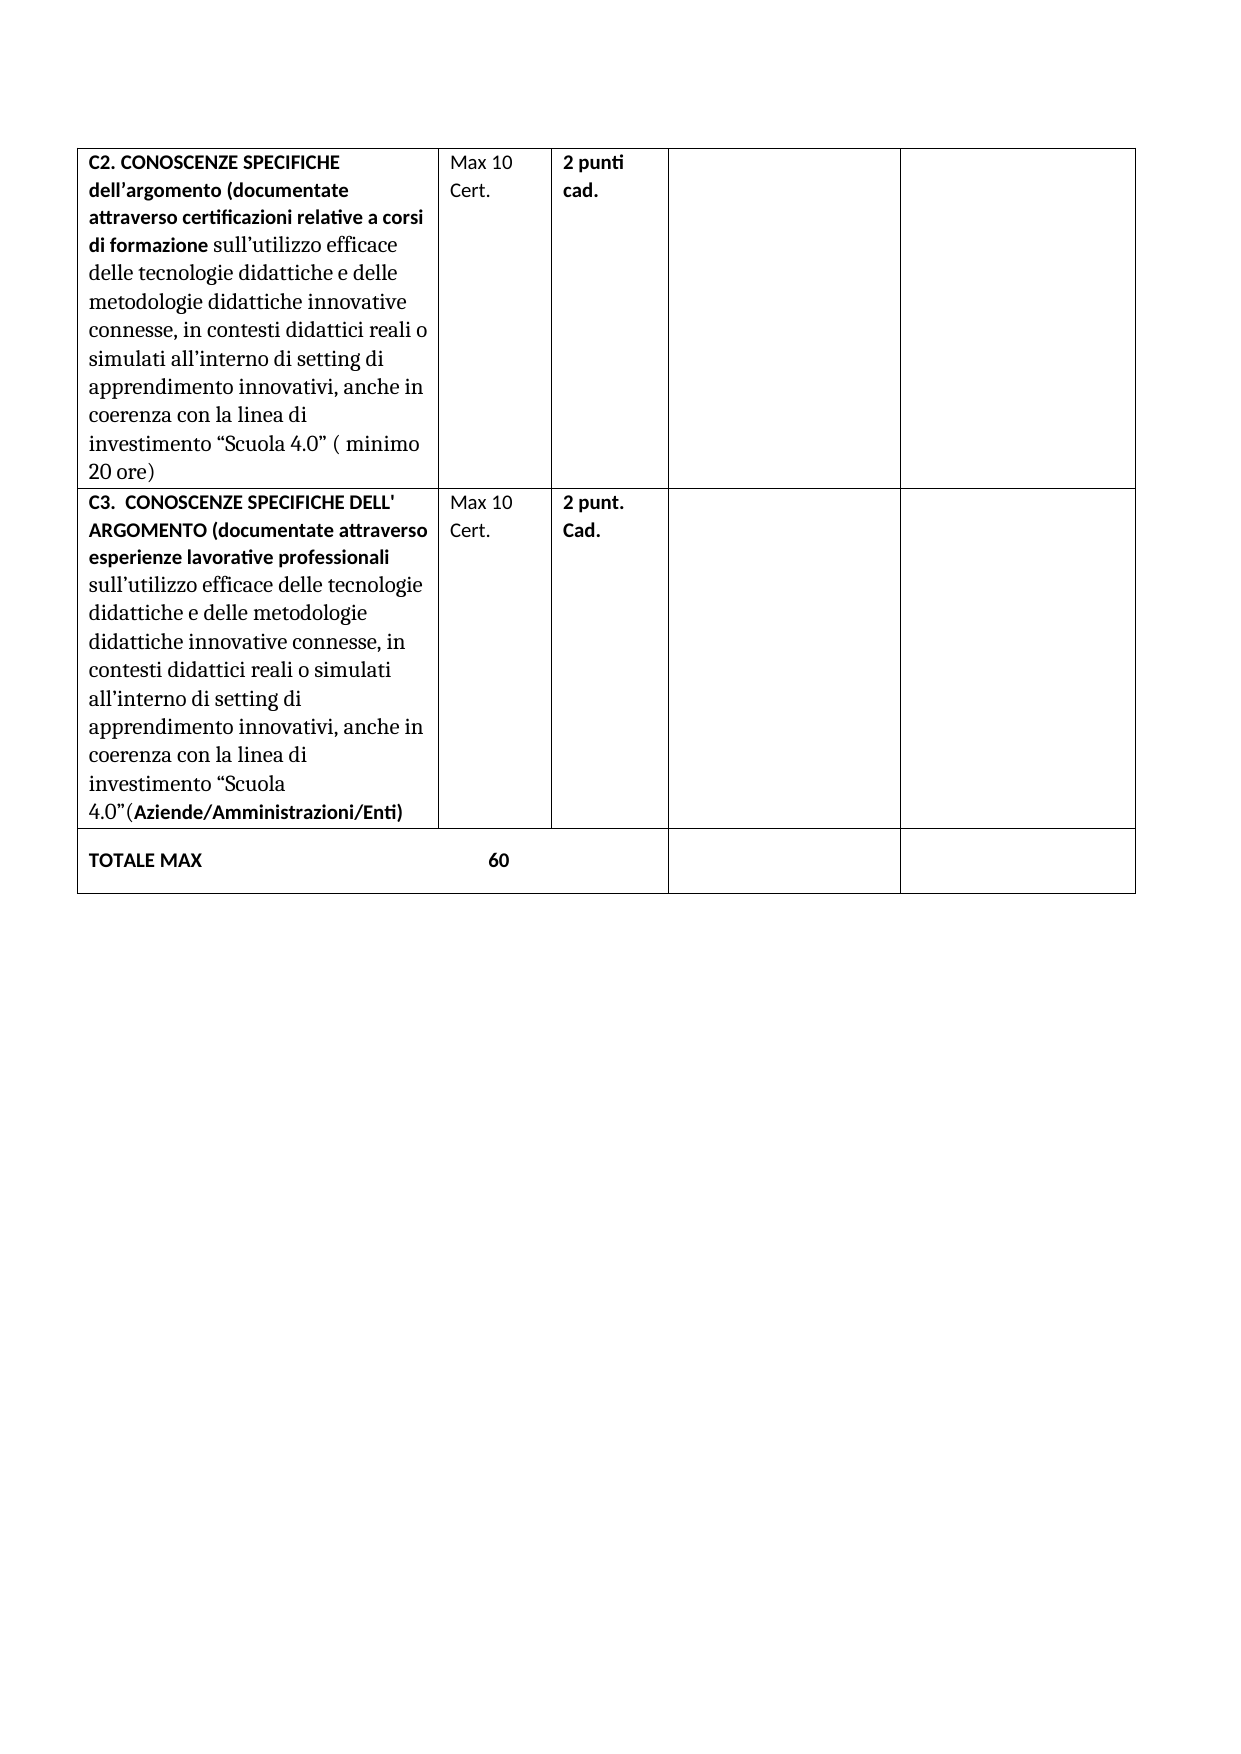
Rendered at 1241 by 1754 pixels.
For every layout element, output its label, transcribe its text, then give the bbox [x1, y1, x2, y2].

table_cell [669, 829, 900, 893]
table_cell [901, 489, 1135, 828]
table_cell [901, 149, 1135, 488]
table_cell [669, 149, 900, 488]
table_cell 2 punt. Cad. [552, 489, 668, 828]
table_cell [901, 829, 1135, 893]
table_cell C2. CONOSCENZE SPECIFICHE dell’argomento (documentate attraverso certificazioni relative a corsi di formazione sull’utilizzo efficace delle tecnologie didattiche e delle metodologie didattiche innovative connesse, in contesti didattici reali o simulati all’interno di setting di apprendimento innovativi, anche in coerenza con la linea di investimento “Scuola 4.0” ( minimo 20 ore) [78, 149, 438, 488]
table_cell TOTALE MAX 60 [78, 829, 668, 893]
table_cell C3. CONOSCENZE SPECIFICHE DELL' ARGOMENTO (documentate attraverso esperienze lavorative professionali sull’utilizzo efficace delle tecnologie didattiche e delle metodologie didattiche innovative connesse, in contesti didattici reali o simulati all’interno di setting di apprendimento innovativi, anche in coerenza con la linea di investimento “Scuola 4.0”(Aziende/Amministrazioni/Enti) [78, 489, 438, 828]
table_cell [669, 489, 900, 828]
table_cell Max 10 Cert. [439, 149, 551, 488]
table_cell 2 punti cad. [552, 149, 668, 488]
table_cell Max 10 Cert. [439, 489, 551, 828]
